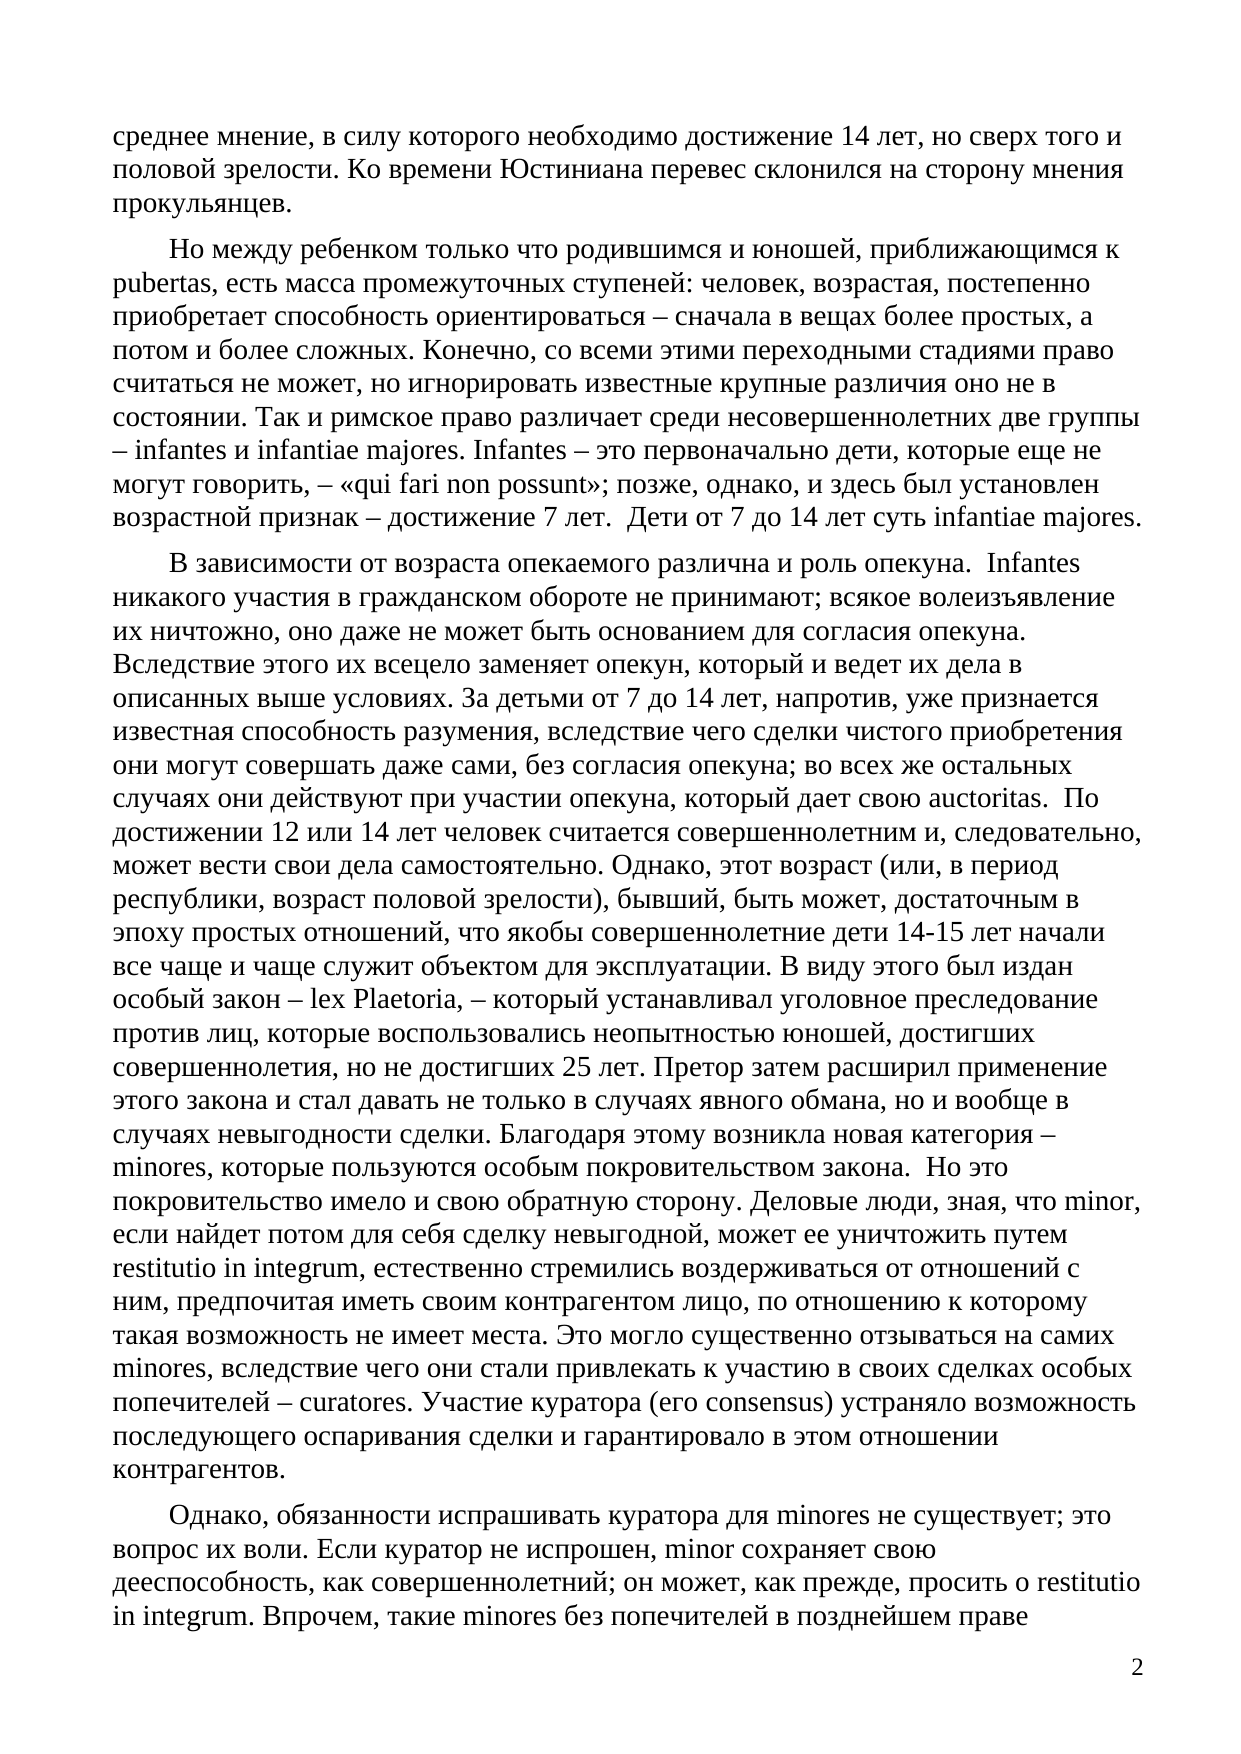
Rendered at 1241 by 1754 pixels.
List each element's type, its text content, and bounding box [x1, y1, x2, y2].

text Но между ребенком только что родившимся и юношей, приближающимся к pubertas, есть масса промежуточных ступеней: человек, возрастая, постепенно приобретает способность ориентироваться – сначала в вещах более простых, а потом и более сложных. Конечно, со всеми этими переходными стадиями право считаться не может, но игнорировать известные крупные различия оно не в состоянии. Так и римское право различает среди несовершеннолетних две группы – infantes и infantiae majores. Infantes – это первоначально дети, которые еще не могут говорить, – «qui fari non possunt»; позже, однако, и здесь был установлен возрастной признак – достижение 7 лет. Дети от 7 до 14 лет суть infantiae majores. [112, 231, 1144, 533]
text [112, 1497, 1144, 1631]
text В зависимости от возраста опекаемого различна и роль опекуна. Infantes никакого участия в гражданском обороте не принимают; всякое волеизъявление их ничтожно, оно даже не может быть основанием для согласия опекуна. Вследствие этого их всецело заменяет опекун, который и ведет их дела в описанных выше условиях. За детьми от 7 до 14 лет, напротив, уже признается известная способность разумения, вследствие чего сделки чистого приобретения они могут совершать даже сами, без согласия опекуна; во всех же остальных случаях они действуют при участии опекуна, который дает свою auctoritas. По достижении 12 или 14 лет человек считается совершеннолетним и, следовательно, может вести свои дела самостоятельно. Однако, этот возраст (или, в период республики, возраст половой зрелости), бывший, быть может, достаточным в эпоху простых отношений, что якобы совершеннолетние дети 14-15 лет начали все чаще и чаще служит объектом для эксплуатации. В виду этого был издан особый закон – lex Plaetoria, – который устанавливал уголовное преследование против лиц, которые воспользовались неопытностью юношей, достигших совершеннолетия, но не достигших 25 лет. Претор затем расширил применение этого закона и стал давать не только в случаях явного обмана, но и вообще в случаях невыгодности сделки. Благодаря этому возникла новая категория – minores, которые пользуются особым покровительством закона. Но это покровительство имело и свою обратную сторону. Деловые люди, зная, что minor, если найдет потом для себя сделку невыгодной, может ее уничтожить путем restitutio in integrum, естественно стремились воздерживаться от отношений с ним, предпочитая иметь своим контрагентом лицо, по отношению к которому такая возможность не имеет места. Это могло существенно отзываться на самих minores, вследствие чего они стали привлекать к участию в своих сделках особых попечителей – curatores. Участие куратора (его consensus) устраняло возможность последующего оспаривания сделки и гарантировало в этом отношении контрагентов. [112, 546, 1144, 1485]
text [112, 118, 1144, 219]
